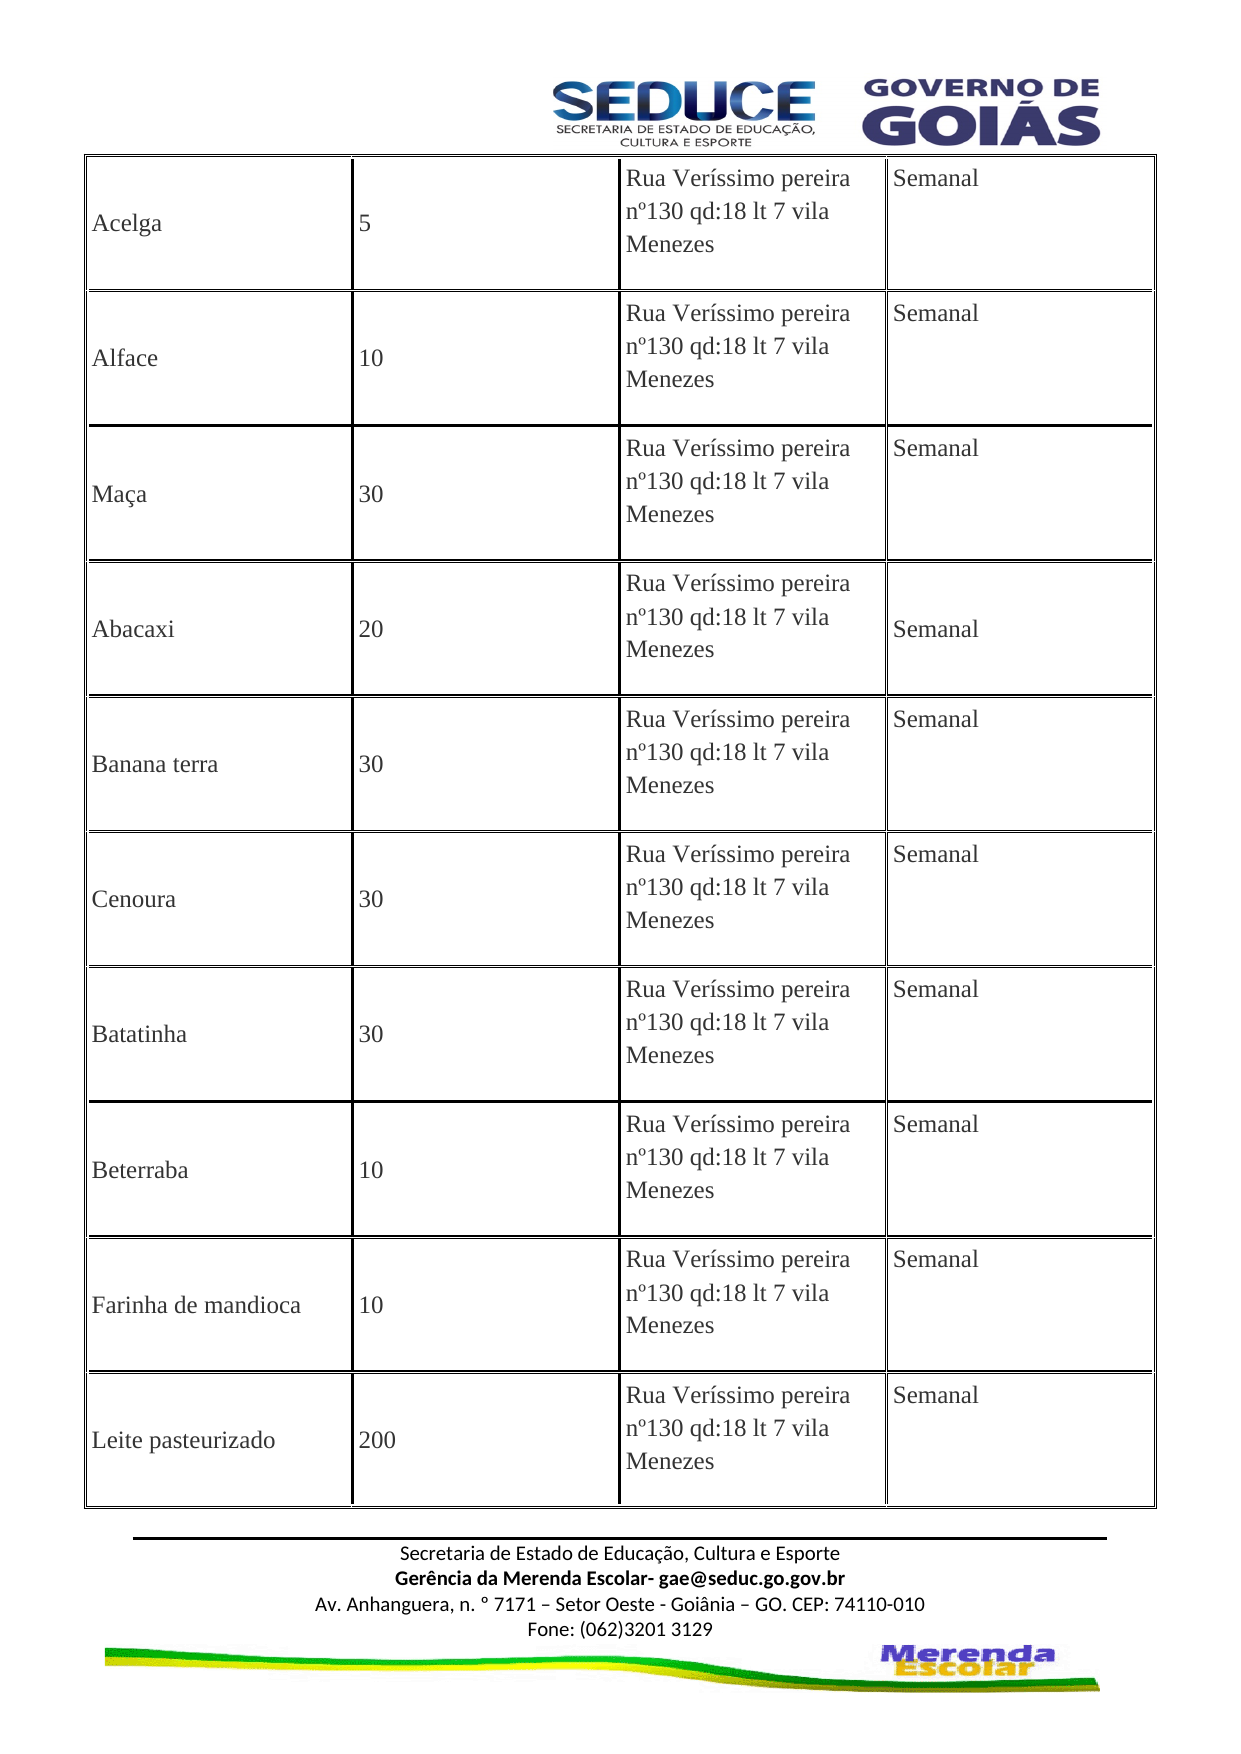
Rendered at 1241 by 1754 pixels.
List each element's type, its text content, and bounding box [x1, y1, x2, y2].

table_cell Rua Veríssimo pereira nº130 qd:18 lt 7 vila Menezes [619, 157, 886, 289]
table_cell Semanal [888, 424, 1154, 559]
table_cell 200 [352, 1374, 619, 1506]
table_cell 10 [354, 1239, 618, 1370]
table_cell Semanal [886, 157, 1154, 289]
table_cell Acelga [87, 155, 352, 289]
table_cell Rua Veríssimo pereira nº130 qd:18 lt 7 vila Menezes [621, 833, 885, 965]
table_cell Semanal [888, 1100, 1154, 1235]
table_cell Batatinha [85, 965, 352, 1100]
table_cell Rua Veríssimo pereira nº130 qd:18 lt 7 vila Menezes [621, 1239, 885, 1370]
table_cell Banana terra [87, 694, 351, 829]
table_cell Semanal [888, 830, 1154, 965]
table_cell Cenoura [87, 830, 351, 965]
table_cell Semanal [888, 1235, 1154, 1370]
table_cell Rua Veríssimo pereira nº130 qd:18 lt 7 vila Menezes [621, 698, 885, 829]
table_cell Leite pasteurizado [87, 1370, 352, 1506]
table_cell Rua Veríssimo pereira nº130 qd:18 lt 7 vila Menezes [621, 563, 885, 694]
table_cell Semanal [886, 965, 1155, 1100]
table_cell Beterraba [87, 1100, 351, 1235]
table_cell Farinha de mandioca [87, 1235, 351, 1370]
table_cell Semanal [886, 289, 1155, 424]
table_cell Rua Veríssimo pereira nº130 qd:18 lt 7 vila Menezes [621, 1103, 885, 1235]
table_cell Rua Veríssimo pereira nº130 qd:18 lt 7 vila Menezes [621, 968, 885, 1100]
table_cell 30 [354, 698, 618, 829]
table_cell Rua Veríssimo pereira nº130 qd:18 lt 7 vila Menezes [621, 427, 885, 559]
table_cell 5 [352, 157, 619, 289]
table_cell 30 [354, 968, 618, 1100]
table_cell Rua Veríssimo pereira nº130 qd:18 lt 7 vila Menezes [621, 292, 885, 424]
table_cell Rua Veríssimo pereira nº130 qd:18 lt 7 vila Menezes [619, 1374, 886, 1506]
table_cell 30 [354, 427, 618, 559]
table_cell 20 [354, 563, 618, 694]
table_cell 30 [354, 833, 618, 965]
table_cell 10 [354, 1103, 618, 1235]
table_cell Abacaxi [87, 559, 351, 694]
table_cell Alface [85, 289, 352, 424]
picture [552, 73, 1108, 154]
table_cell Maça [87, 424, 351, 559]
table_cell Semanal [888, 559, 1154, 694]
table_cell Semanal [886, 1370, 1154, 1506]
table_cell 10 [354, 292, 618, 424]
table_cell Semanal [888, 694, 1154, 829]
